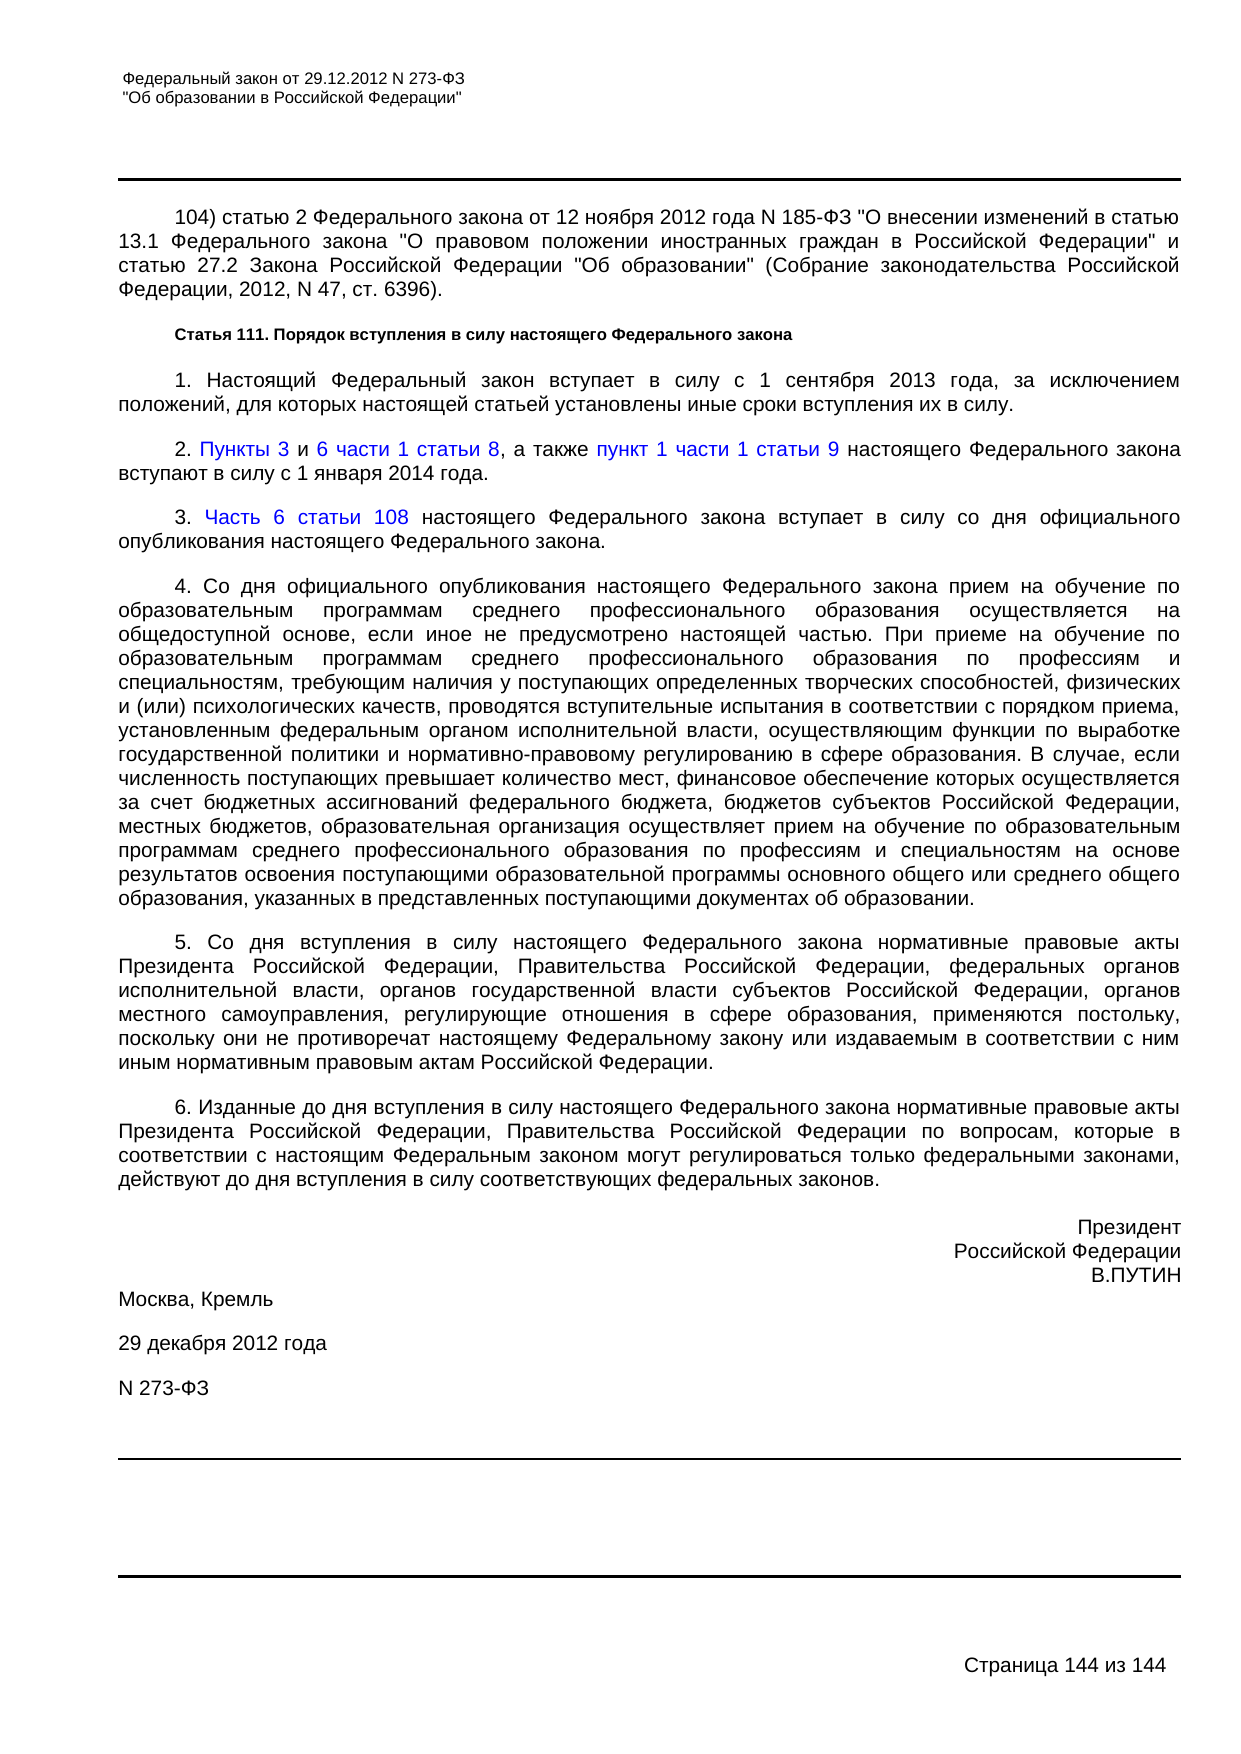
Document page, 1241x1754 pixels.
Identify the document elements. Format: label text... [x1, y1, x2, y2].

text 3. Часть 6 статьи 108 настоящего Федерального закона вступает в силу со дня официального опубликования настоящего Федерального закона. [118, 505, 1181, 553]
text 4. Со дня официального опубликования настоящего Федерального закона прием на обучение по образовательным программам среднего профессионального образования осуществляется на общедоступной основе, если иное не предусмотрено настоящей частью. При приеме на обучение по образовательным программам среднего профессионального образования по профессиям и специальностям, требующим наличия у поступающих определенных творческих способностей, физических и (или) психологических качеств, проводятся вступительные испытания в соответствии с порядком приема, установленным федеральным органом исполнительной власти, осуществляющим функции по выработке государственной политики и нормативно-правовому регулированию в сфере образования. В случае, если численность поступающих превышает количество мест, финансовое обеспечение которых осуществляется за счет бюджетных ассигнований федерального бюджета, бюджетов субъектов Российской Федерации, местных бюджетов, образовательная организация осуществляет прием на обучение по образовательным программам среднего профессионального образования по профессиям и специальностям на основе результатов освоения поступающими образовательной программы основного общего или среднего общего образования, указанных в представленных поступающими документах об образовании. [118, 574, 1181, 909]
text Москва, Кремль [118, 1286, 1181, 1310]
text 1. Настоящий Федеральный закон вступает в силу с 1 сентября 2013 года, за исключением положений, для которых настоящей статьей установлены иные сроки вступления их в силу. [118, 368, 1181, 416]
text 104) статью 2 Федерального закона от 12 ноября 2012 года N 185-ФЗ "О внесении изменений в статью 13.1 Федерального закона "О правовом положении иностранных граждан в Российской Федерации" и статью 27.2 Закона Российской Федерации "Об образовании" (Собрание законодательства Российской Федерации, 2012, N 47, ст. 6396). [118, 205, 1181, 301]
text 2. Пункты 3 и 6 части 1 статьи 8, а также пункт 1 части 1 статьи 9 настоящего Федерального закона вступают в силу с 1 января 2014 года. [118, 436, 1181, 484]
text В.ПУТИН [118, 1262, 1181, 1286]
text 29 декабря 2012 года [118, 1331, 1181, 1355]
text Президент [118, 1214, 1181, 1238]
text 6. Изданные до дня вступления в силу настоящего Федерального закона нормативные правовые акты Президента Российской Федерации, Правительства Российской Федерации по вопросам, которые в соответствии с настоящим Федеральным законом могут регулироваться только федеральными законами, действуют до дня вступления в силу соответствующих федеральных законов. [118, 1095, 1181, 1191]
text Российской Федерации [118, 1238, 1181, 1262]
title Статья 111. Порядок вступления в силу настоящего Федерального закона [118, 324, 1181, 344]
text 5. Со дня вступления в силу настоящего Федерального закона нормативные правовые акты Президента Российской Федерации, Правительства Российской Федерации, федеральных органов исполнительной власти, органов государственной власти субъектов Российской Федерации, органов местного самоуправления, регулирующие отношения в сфере образования, применяются постольку, поскольку они не противоречат настоящему Федеральному закону или издаваемым в соответствии с ним иным нормативным правовым актам Российской Федерации. [118, 930, 1181, 1074]
text N 273-ФЗ [118, 1376, 1181, 1400]
